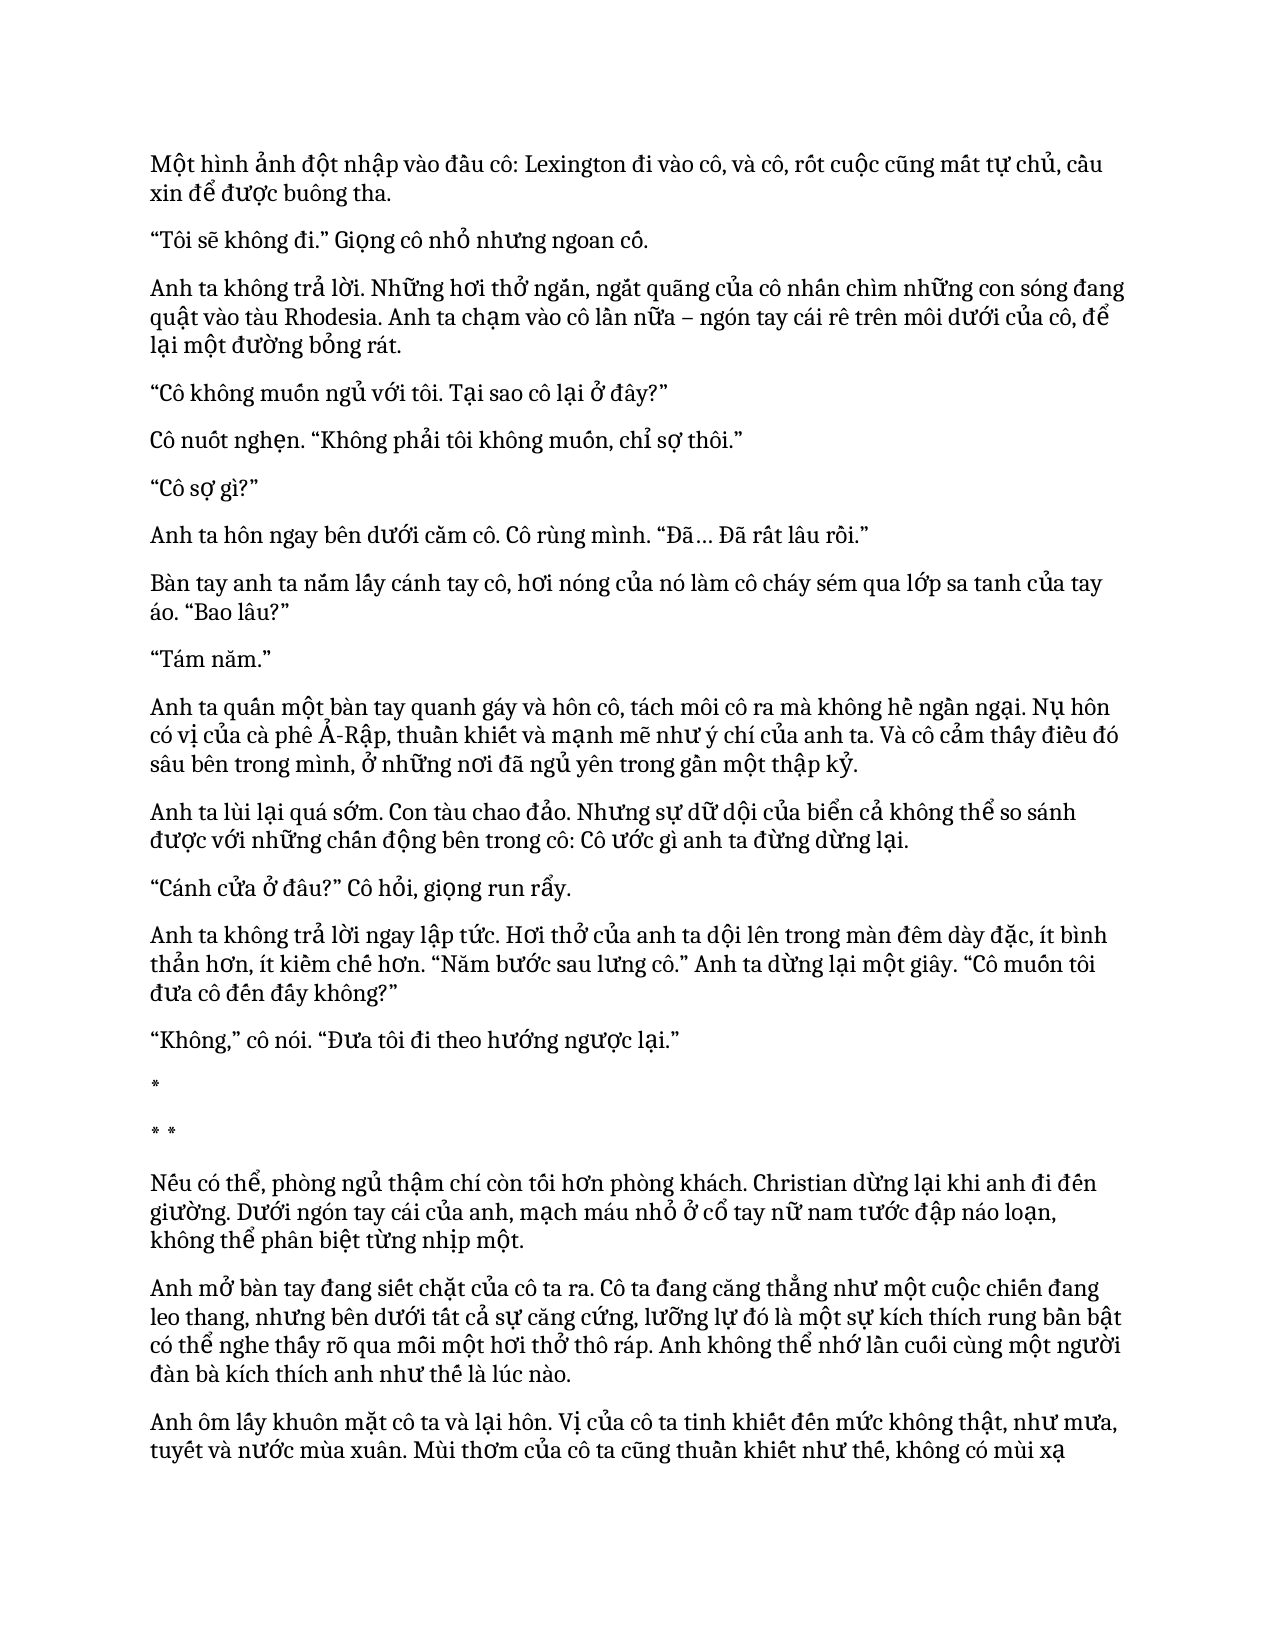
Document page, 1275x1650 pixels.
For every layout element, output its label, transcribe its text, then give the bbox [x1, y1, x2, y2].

text Nếu có thể, phòng ngủ thậm chí còn tối hơn phòng khách. Christian dừng lại khi anh đi đến giường. Dưới ngón tay cái của anh, mạch máu nhỏ ở cổ tay nữ nam tước đập náo loạn, không thể phân biệt từng nhịp một. [150, 1169, 1125, 1255]
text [150, 1407, 1125, 1465]
text “Cô không muốn ngủ với tôi. Tại sao cô lại ở đây?” [150, 379, 1125, 407]
text Anh ta không trả lời ngay lập tức. Hơi thở của anh ta dội lên trong màn đêm dày đặc, ít bình thản hơn, ít kiềm chế hơn. “Năm bước sau lưng cô.” Anh ta dừng lại một giây. “Cô muốn tôi đưa cô đến đấy không?” [150, 921, 1125, 1007]
text “Cô sợ gì?” [150, 474, 1125, 502]
text “Không,” cô nói. “Đưa tôi đi theo hướng ngược lại.” [150, 1026, 1125, 1055]
text “Tôi sẽ không đi.” Giọng cô nhỏ nhưng ngoan cố. [150, 226, 1125, 255]
text Anh ta không trả lời. Những hơi thở ngắn, ngắt quãng của cô nhấn chìm những con sóng đang quật vào tàu Rhodesia. Anh ta chạm vào cô lần nữa – ngón tay cái rê trên môi dưới của cô, để lại một đường bỏng rát. [150, 274, 1125, 360]
text * * [150, 1121, 1125, 1150]
text “Cánh cửa ở đâu?” Cô hỏi, giọng run rẩy. [150, 874, 1125, 902]
text Anh ta quấn một bàn tay quanh gáy và hôn cô, tách môi cô ra mà không hề ngần ngại. Nụ hôn có vị của cà phê Ả-Rập, thuần khiết và mạnh mẽ như ý chí của anh ta. Và cô cảm thấy điều đó sâu bên trong mình, ở những nơi đã ngủ yên trong gần một thập kỷ. [150, 692, 1125, 779]
text * [150, 1074, 1125, 1102]
text Một hình ảnh đột nhập vào đầu cô: Lexington đi vào cô, và cô, rốt cuộc cũng mất tự chủ, cầu xin để được buông tha. [150, 150, 1125, 207]
text Anh ta lùi lại quá sớm. Con tàu chao đảo. Nhưng sự dữ dội của biển cả không thể so sánh được với những chấn động bên trong cô: Cô ước gì anh ta đừng dừng lại. [150, 797, 1125, 855]
text Anh ta hôn ngay bên dưới cằm cô. Cô rùng mình. “Đã… Đã rất lâu rồi.” [150, 521, 1125, 550]
text Cô nuốt nghẹn. “Không phải tôi không muốn, chỉ sợ thôi.” [150, 426, 1125, 455]
text Anh mở bàn tay đang siết chặt của cô ta ra. Cô ta đang căng thẳng như một cuộc chiến đang leo thang, nhưng bên dưới tất cả sự căng cứng, lưỡng lự đó là một sự kích thích rung bần bật có thể nghe thấy rõ qua mỗi một hơi thở thô ráp. Anh không thể nhớ lần cuối cùng một người đàn bà kích thích anh như thế là lúc nào. [150, 1274, 1125, 1389]
text Bàn tay anh ta nắm lấy cánh tay cô, hơi nóng của nó làm cô cháy sém qua lớp sa tanh của tay áo. “Bao lâu?” [150, 569, 1125, 626]
text “Tám năm.” [150, 645, 1125, 674]
